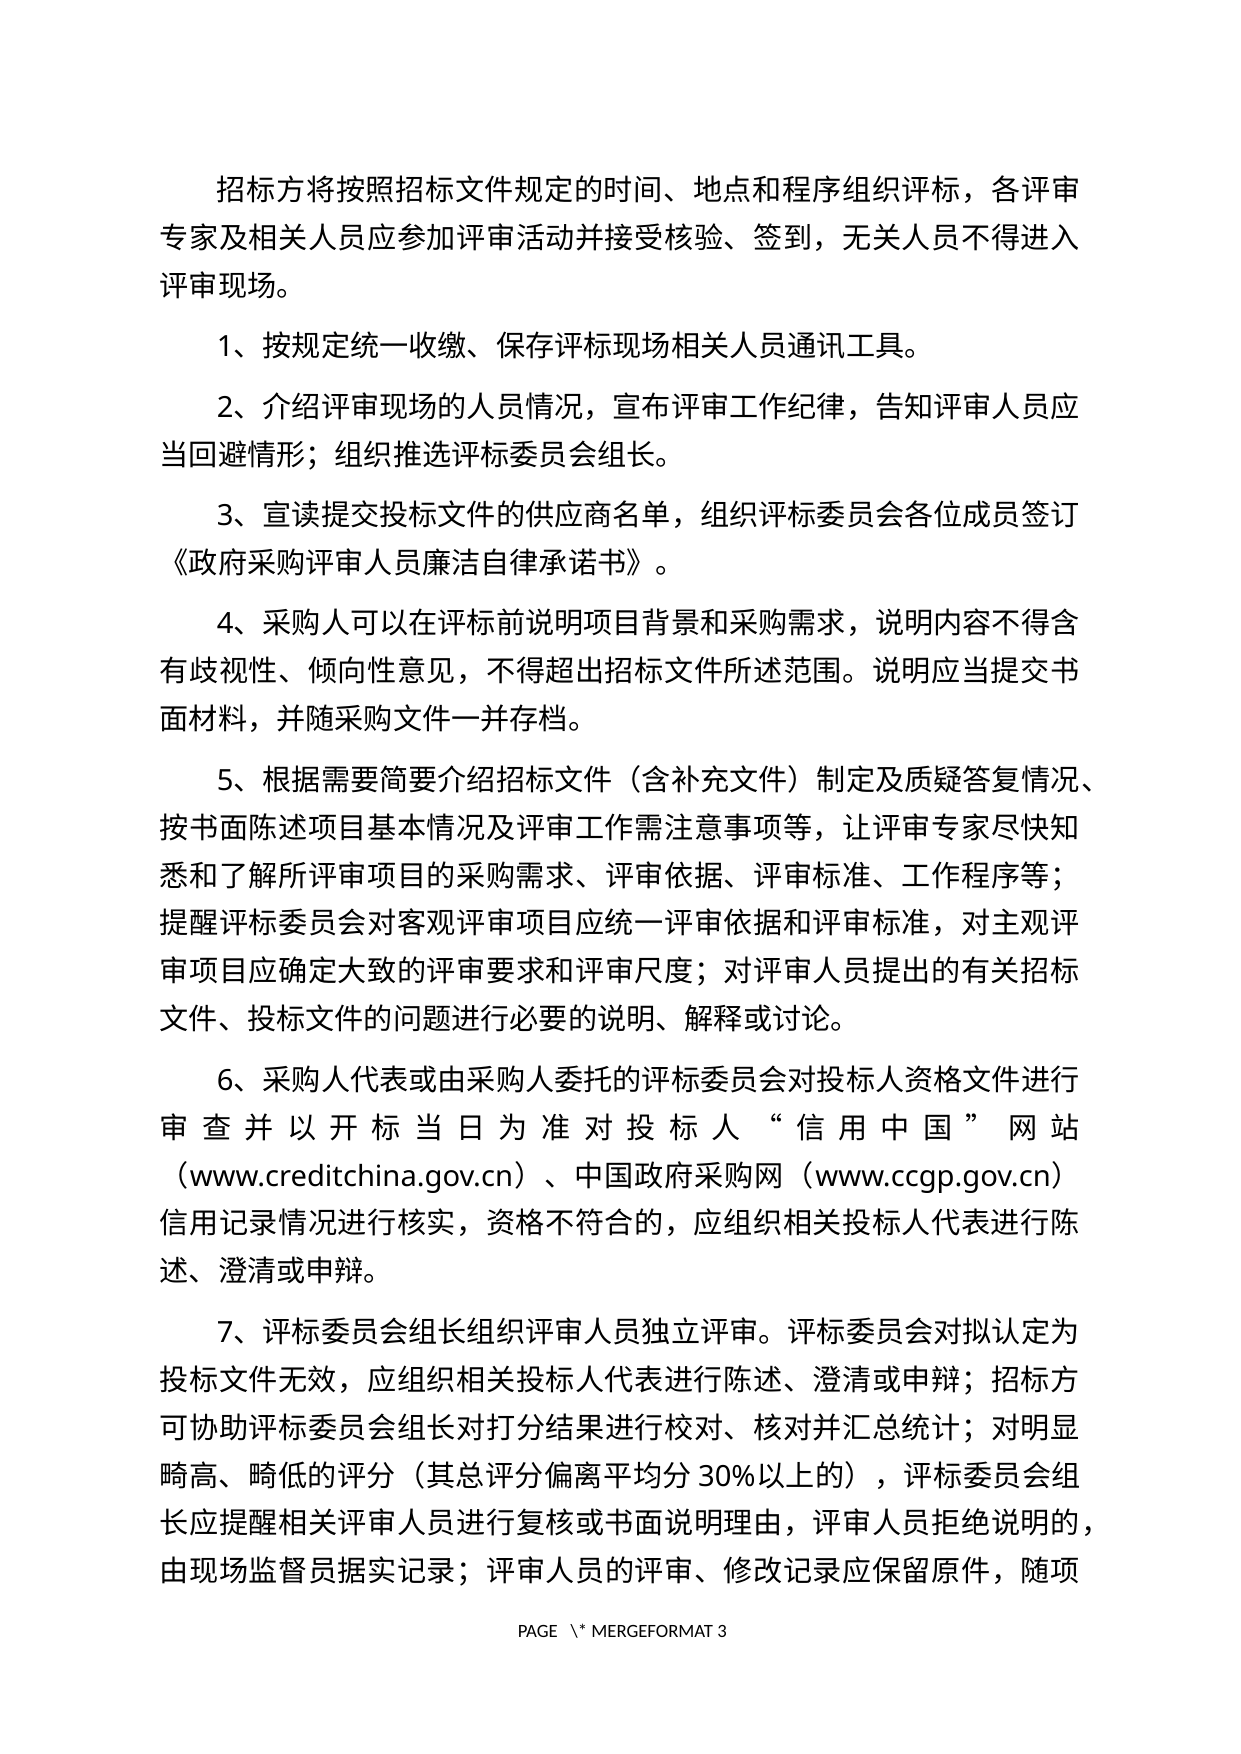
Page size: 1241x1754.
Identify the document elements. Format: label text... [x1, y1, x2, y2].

text 4、采购人可以在评标前说明项目背景和采购需求，说明内容不得含有歧视性、倾向性意见，不得超出招标文件所述范围。说明应当提交书面材料，并随采购文件一并存档。 [159, 596, 1081, 739]
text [159, 1304, 1081, 1591]
text 2、介绍评审现场的人员情况，宣布评审工作纪律，告知评审人员应当回避情形；组织推选评标委员会组长。 [159, 379, 1081, 475]
text 1、按规定统一收缴、保存评标现场相关人员通讯工具。 [159, 318, 1081, 366]
text 5、根据需要简要介绍招标文件（含补充文件）制定及质疑答复情况、按书面陈述项目基本情况及评审工作需注意事项等，让评审专家尽快知悉和了解所评审项目的采购需求、评审依据、评审标准、工作程序等；提醒评标委员会对客观评审项目应统一评审依据和评审标准，对主观评审项目应确定大致的评审要求和评审尺度；对评审人员提出的有关招标文件、投标文件的问题进行必要的说明、解释或讨论。 [159, 752, 1081, 1039]
text 6、采购人代表或由采购人委托的评标委员会对投标人资格文件进行审查并以开标当日为准对投标人“信用中国”网站（www.creditchina.gov.cn）、中国政府采购网（www.ccgp.gov.cn）信用记录情况进行核实，资格不符合的，应组织相关投标人代表进行陈述、澄清或申辩。 [159, 1052, 1081, 1291]
text 招标方将按照招标文件规定的时间、地点和程序组织评标，各评审专家及相关人员应参加评审活动并接受核验、签到，无关人员不得进入评审现场。 [159, 162, 1081, 306]
text 3、宣读提交投标文件的供应商名单，组织评标委员会各位成员签订《政府采购评审人员廉洁自律承诺书》。 [159, 487, 1081, 583]
